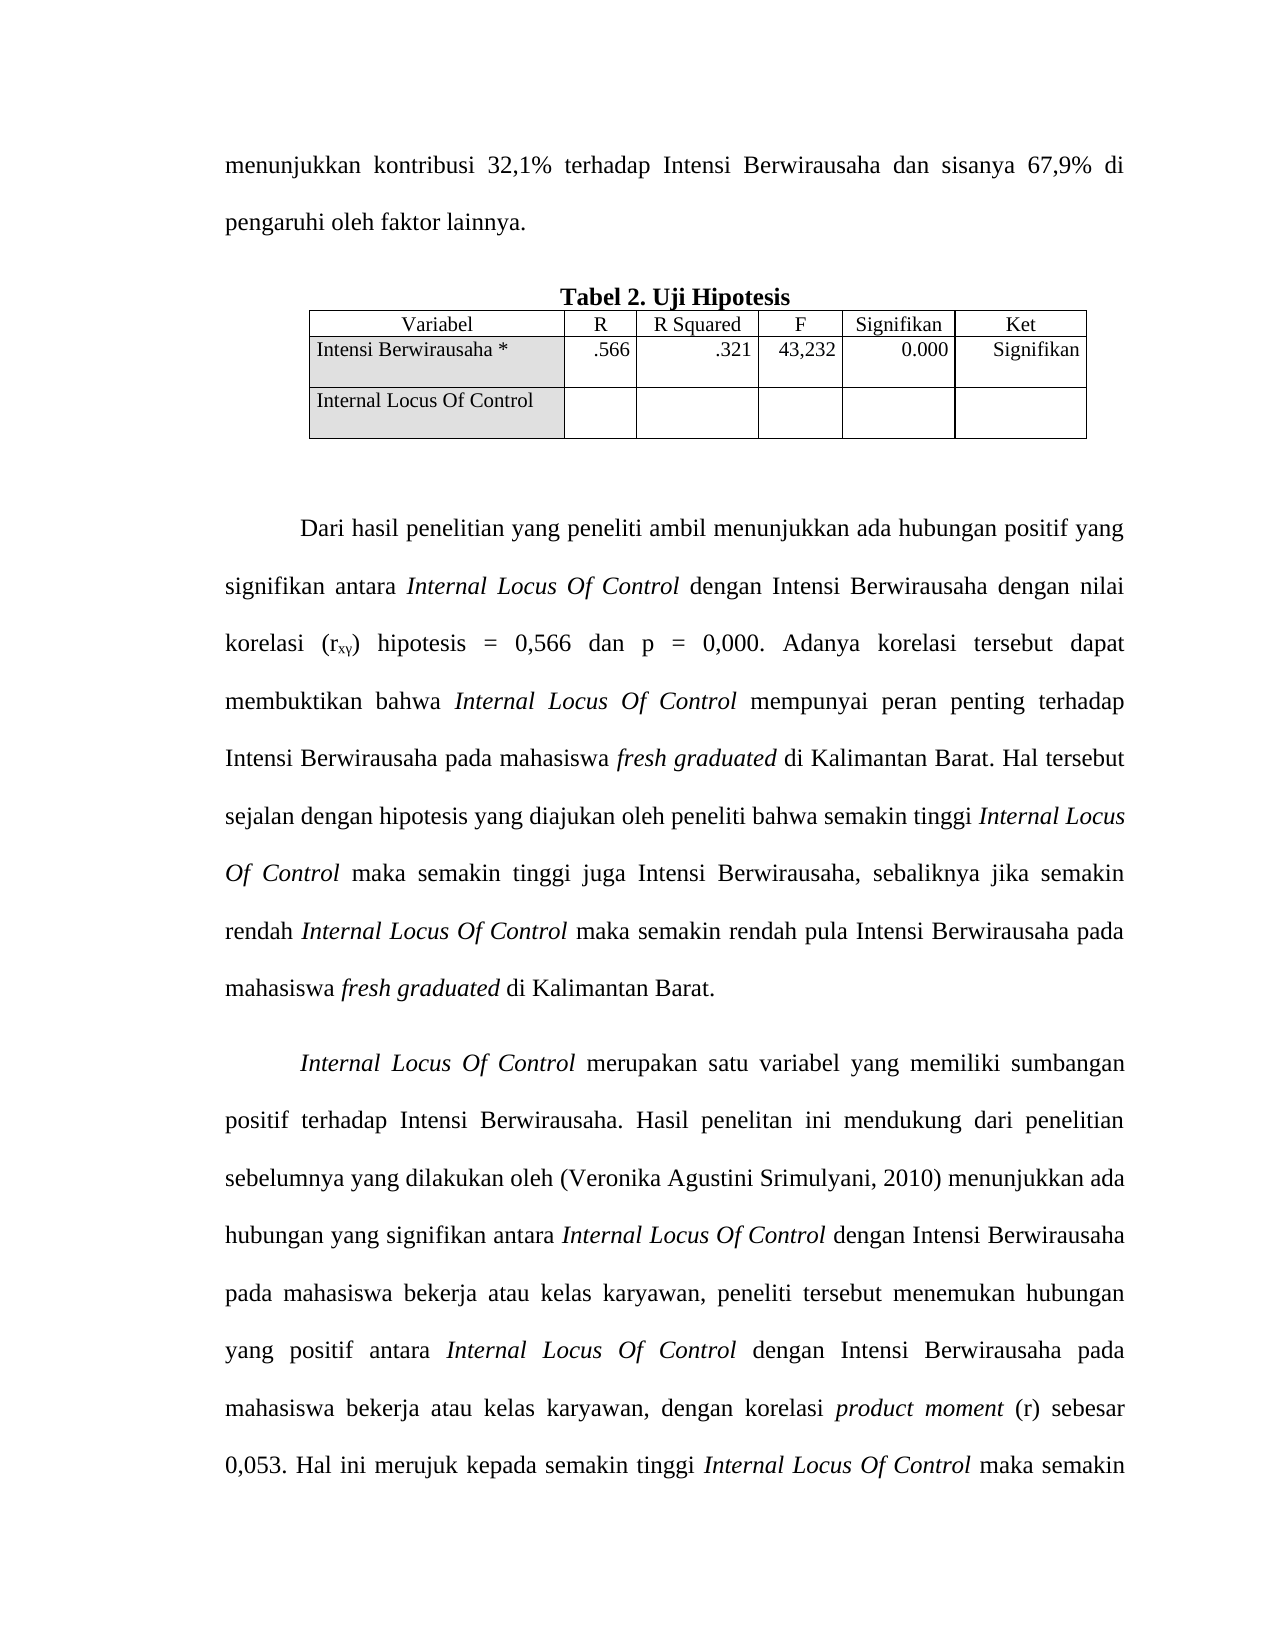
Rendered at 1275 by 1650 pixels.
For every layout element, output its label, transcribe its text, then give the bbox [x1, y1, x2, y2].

table_cell 0.000 [843, 337, 954, 387]
text Tabel 2. Uji Hipotesis [150, 282, 1125, 310]
table_header Signifikan [843, 311, 954, 336]
table_cell [637, 388, 758, 438]
table_header F [759, 311, 842, 336]
table_header R Squared [637, 311, 758, 336]
table_cell .321 [637, 337, 758, 387]
table_cell 43,232 [759, 337, 842, 387]
table_header R [565, 311, 636, 336]
table_cell [759, 388, 842, 438]
table_cell [843, 388, 954, 438]
table_header Variabel [310, 311, 564, 336]
text Dari hasil penelitian yang peneliti ambil menunjukkan ada hubungan positif yang signifikan antara Internal Locus Of Control dengan Intensi Berwirausaha dengan nilai korelasi (rₓᵧ) hipotesis = 0,566 dan p = 0,000. Adanya korelasi tersebut dapat membuktikan bahwa Internal Locus Of Control mempunyai peran penting terhadap Intensi Berwirausaha pada mahasiswa fresh graduated di Kalimantan Barat. Hal tersebut sejalan dengan hipotesis yang diajukan oleh peneliti bahwa semakin tinggi Internal Locus Of Control maka semakin tinggi juga Intensi Berwirausaha, sebaliknya jika semakin rendah Internal Locus Of Control maka semakin rendah pula Intensi Berwirausaha pada mahasiswa fresh graduated di Kalimantan Barat. [225, 513, 1125, 1002]
table_cell Signifikan [956, 337, 1086, 387]
table_cell Intensi Berwirausaha * [310, 337, 564, 387]
table_cell .566 [565, 337, 636, 387]
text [225, 1048, 1125, 1479]
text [225, 150, 1125, 236]
table_cell [565, 388, 636, 438]
table_cell Internal Locus Of Control [310, 388, 564, 438]
table_header Ket [956, 311, 1086, 336]
table_cell [956, 388, 1086, 438]
